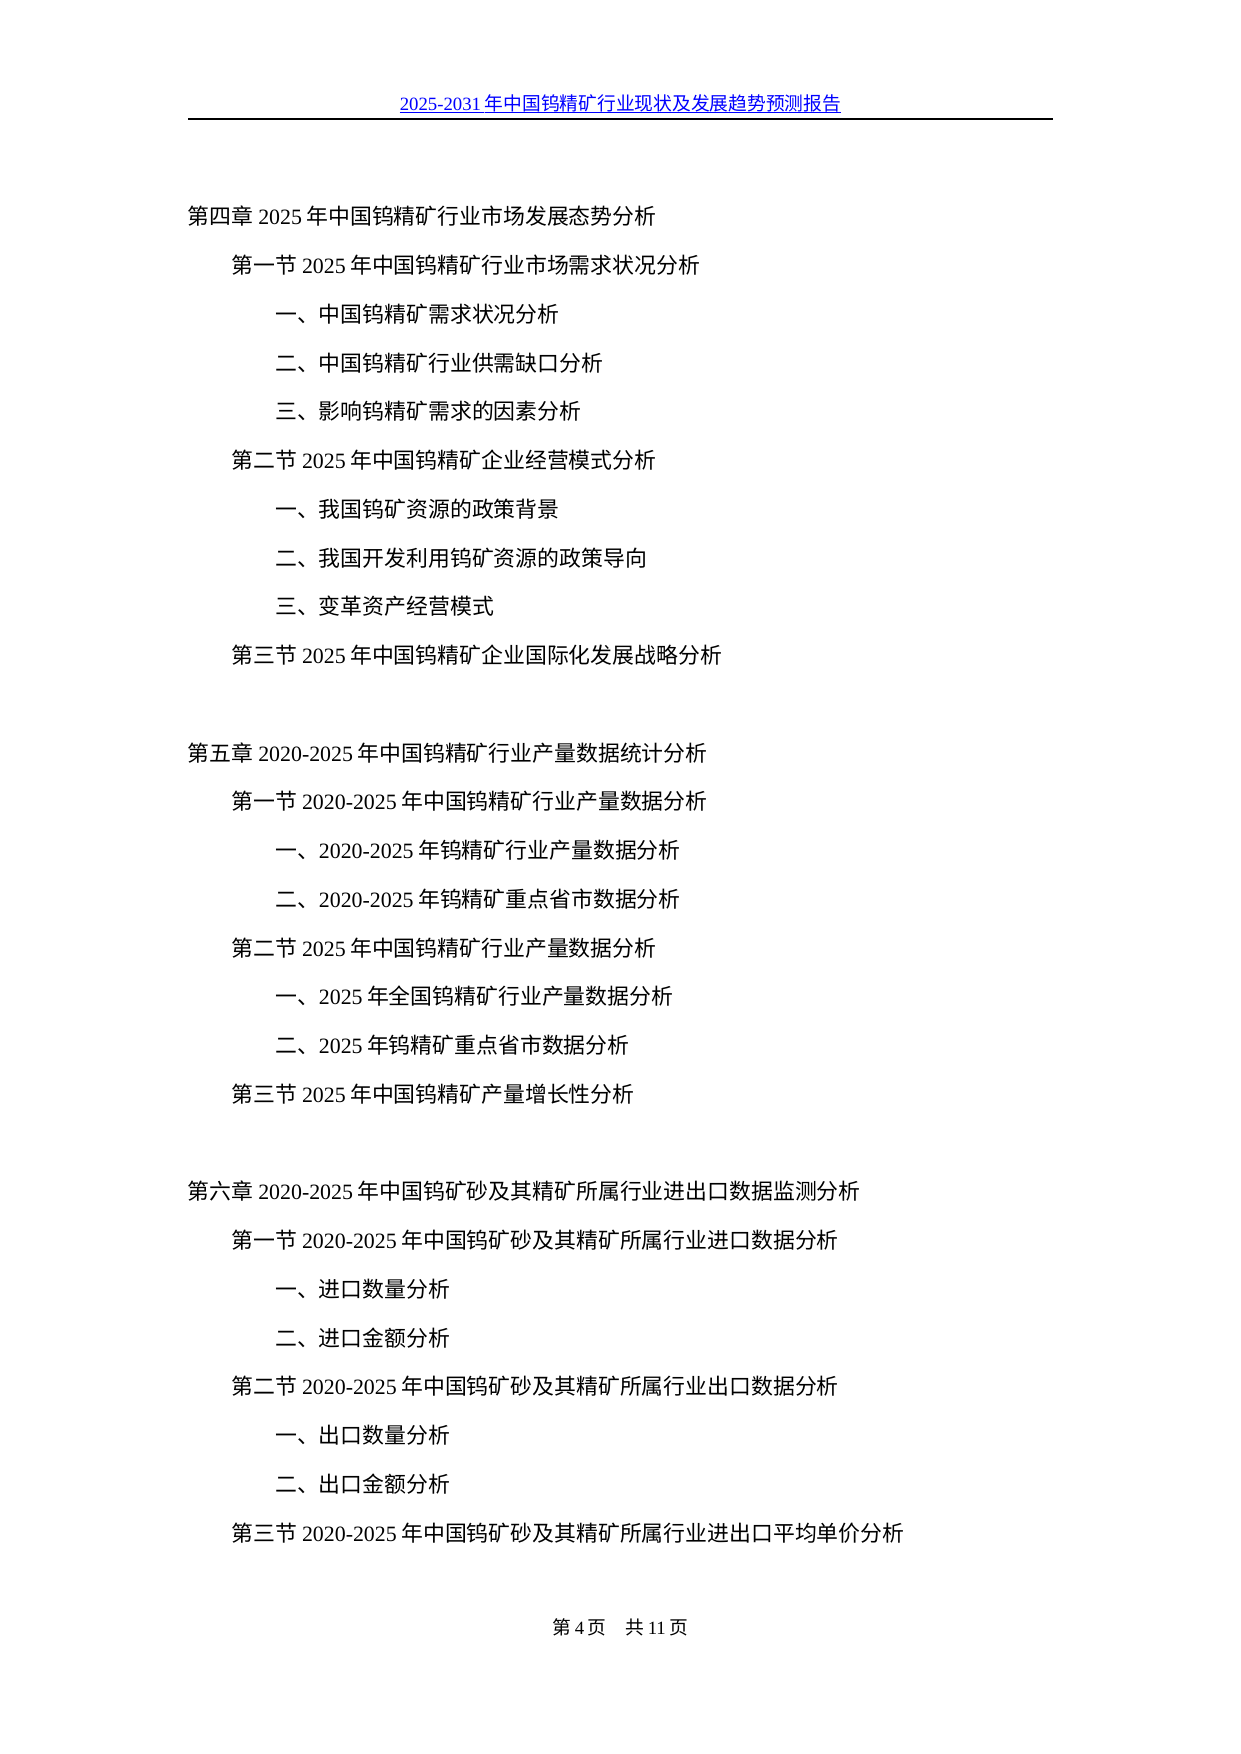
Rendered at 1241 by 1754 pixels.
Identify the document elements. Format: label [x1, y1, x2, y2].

text [187, 150, 1053, 1548]
